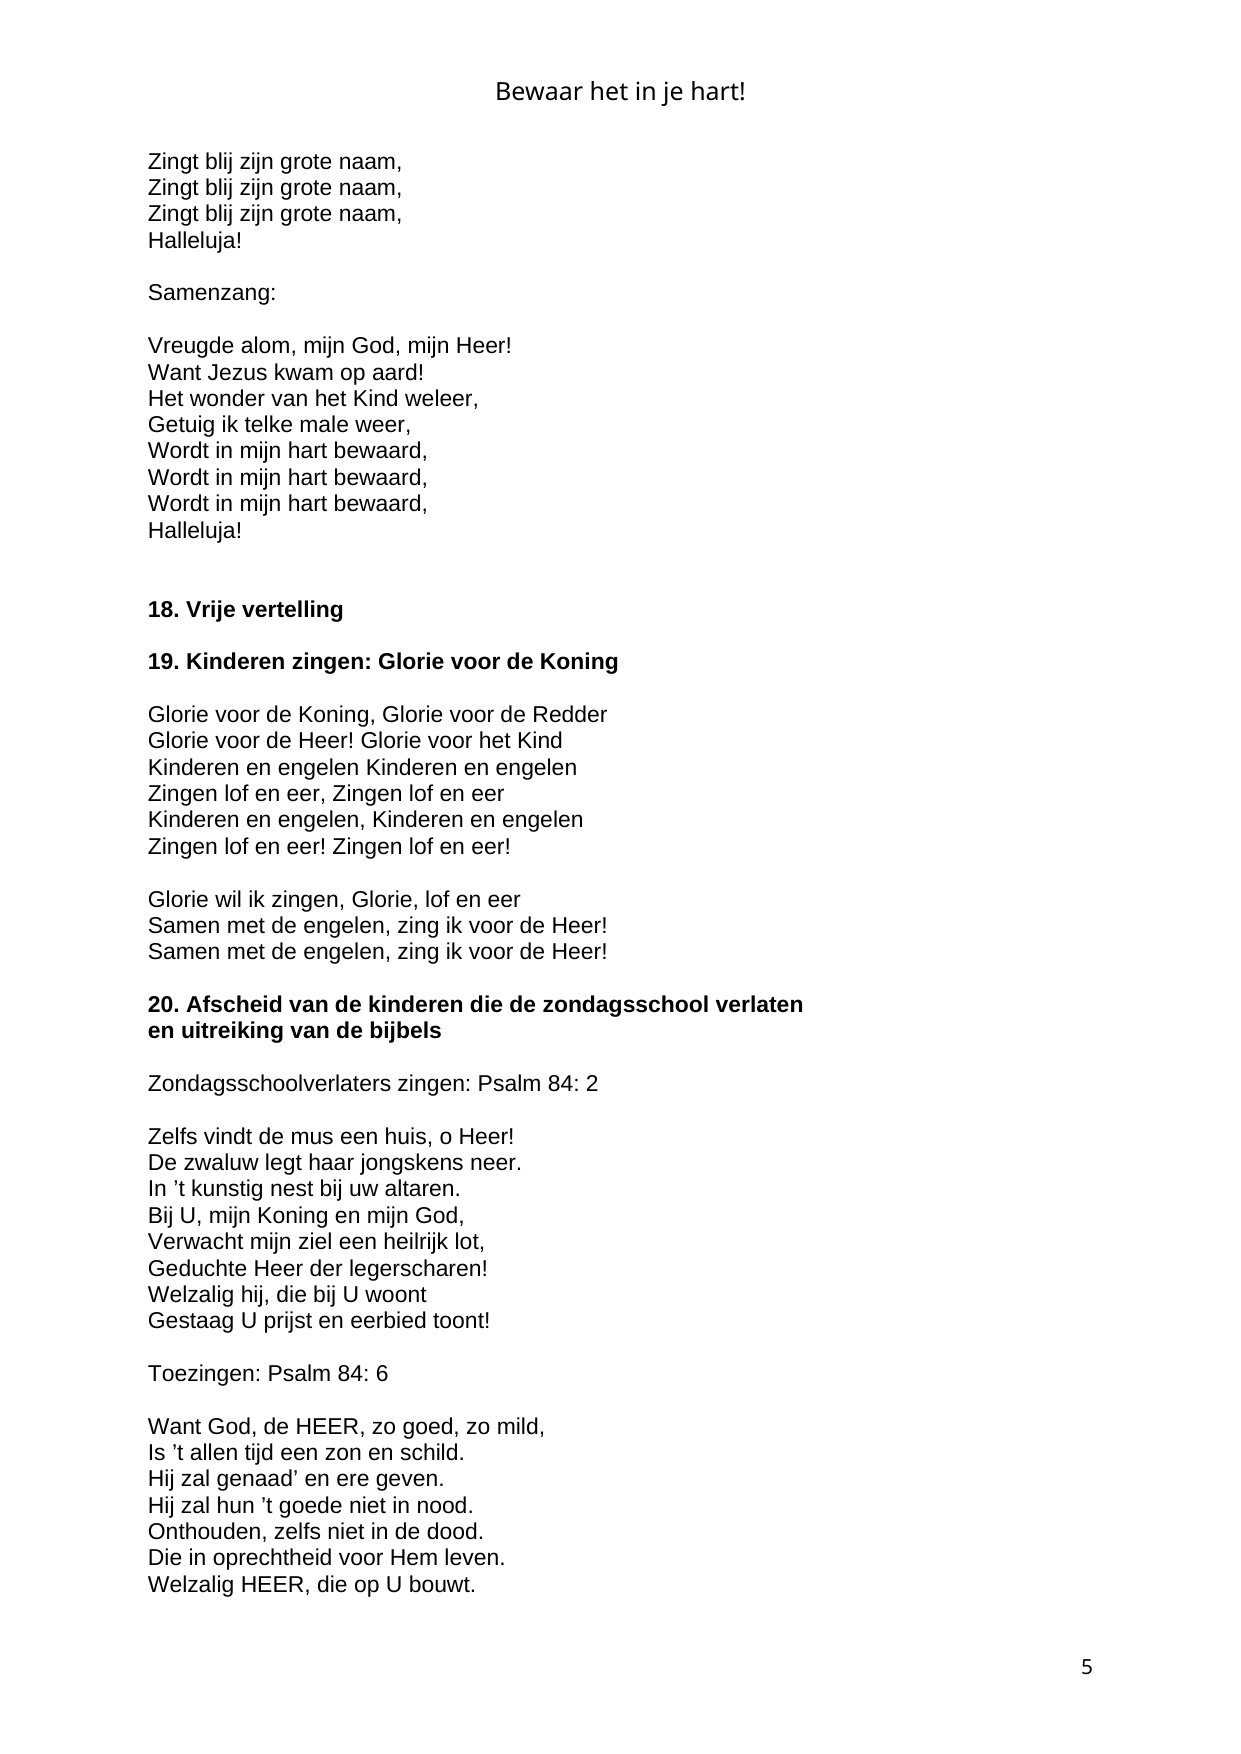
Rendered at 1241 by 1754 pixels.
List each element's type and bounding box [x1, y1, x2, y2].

text [148, 148, 1093, 1597]
